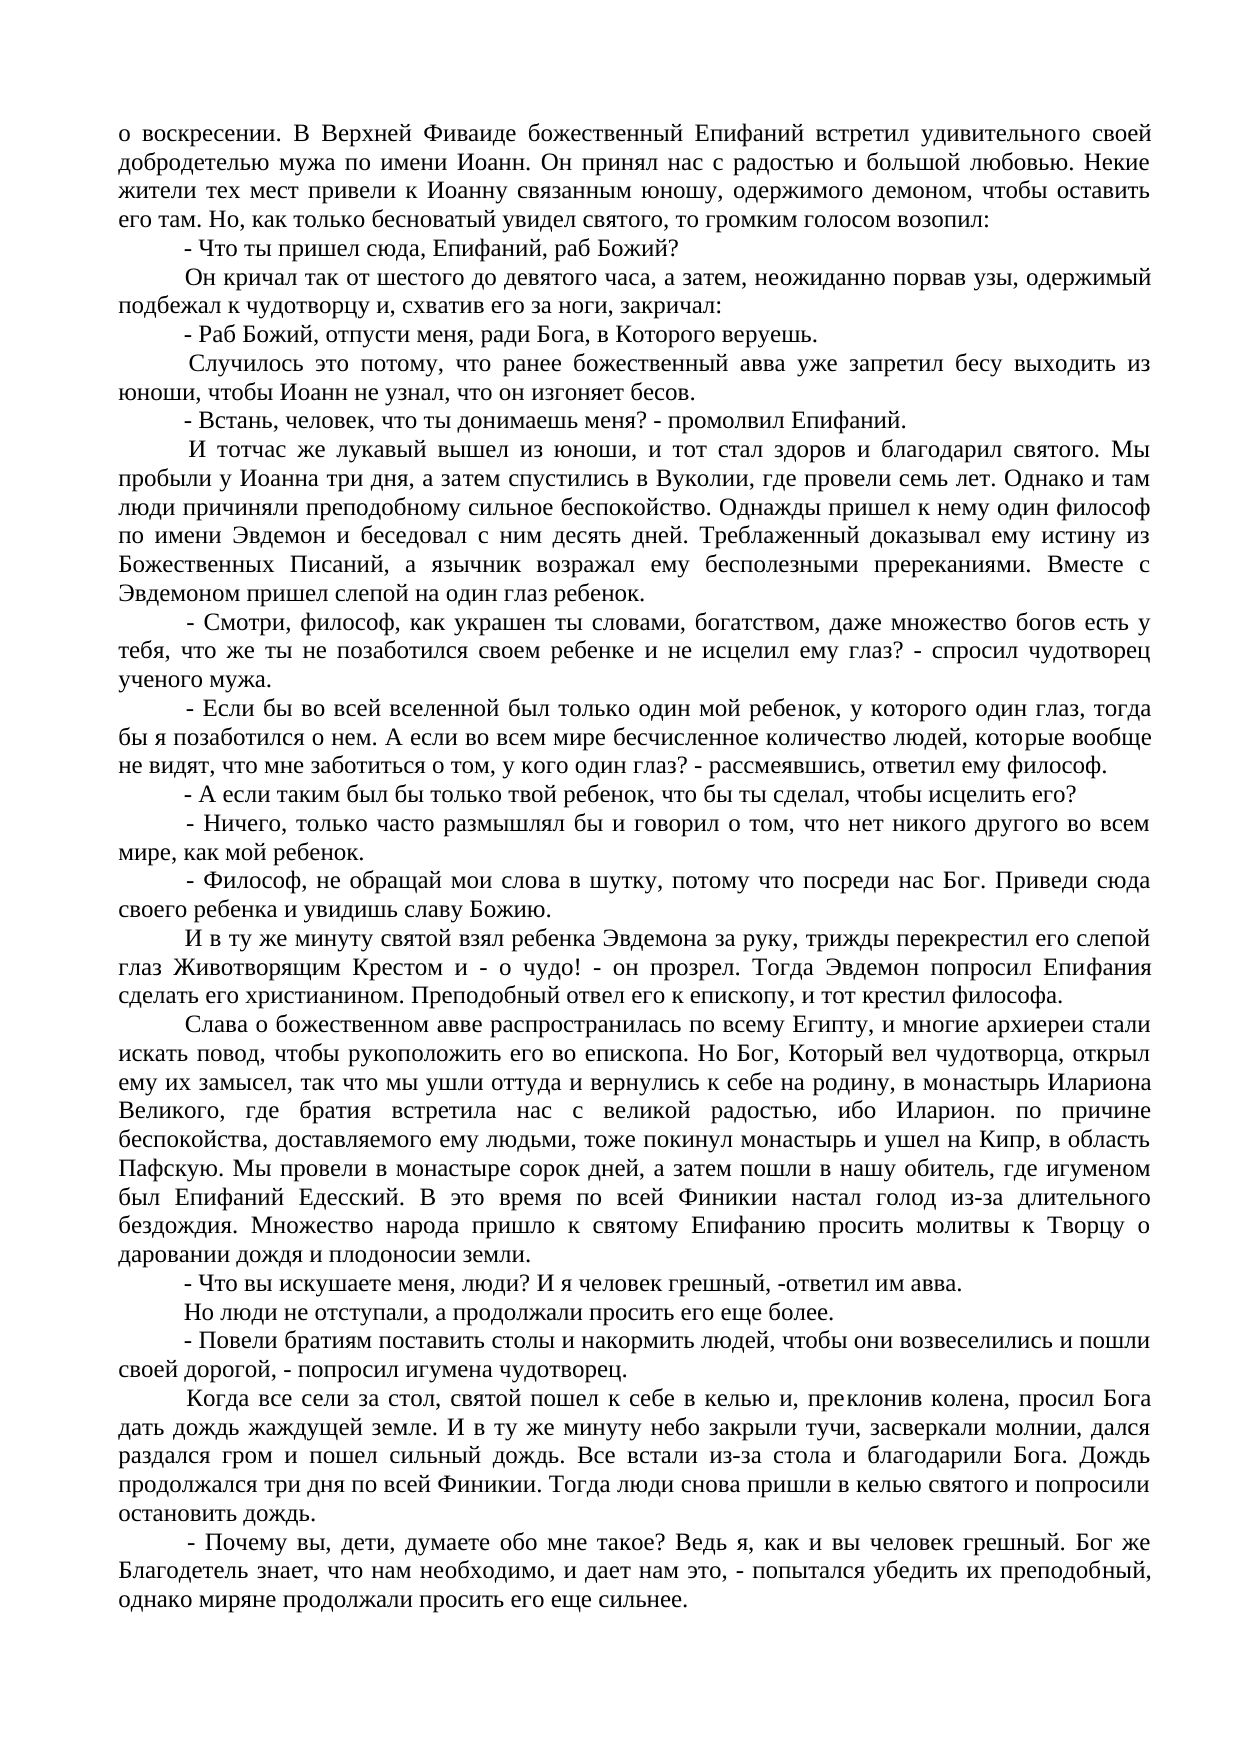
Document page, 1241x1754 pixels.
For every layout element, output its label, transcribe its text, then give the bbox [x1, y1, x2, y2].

text Он кричал так от шестого до девятого часа, а затем, неожиданно порвав узы, одержимый подбежал к чудотворцу и, схватив его за ноги, закричал: [118, 262, 1152, 319]
text Слава о божественном авве распространилась по всему Египту, и многие архиереи стали искать повод, чтобы рукоположить его во епископа. Но Бог, Который вел чудотворца, открыл ему их замысел, так что мы ушли оттуда и вернулись к себе на родину, в монастырь Илариона Великого, где братия встретила нас с великой радостью, ибо Иларион. по причине беспокойства, доставляемого ему людьми, тоже покинул монастырь и ушел на Кипр, в область Пафскую. Мы провели в монастыре сорок дней, а затем пошли в нашу обитель, где игуменом был Епифаний Едесский. В это время по всей Финикии настал голод из-за длительного бездождия. Множество народа пришло к святому Епифанию просить молитвы к Творцу о даровании дождя и плодоносии земли. [118, 1009, 1152, 1268]
text - Что вы искушаете меня, люди? И я человек грешный, -ответил им авва. [118, 1268, 1152, 1297]
text Но люди не отступали, а продолжали просить его еще более. [118, 1297, 1152, 1326]
text - Встань, человек, что ты донимаешь меня? - промолвил Епифаний. [118, 406, 1152, 434]
text - Почему вы, дети, думаете обо мне такое? Ведь я, как и вы человек грешный. Бог же Благодетель знает, что нам необходимо, и дает нам это, - попытался убедить их преподобный, однако миряне продолжали просить его еще сильнее. [118, 1527, 1152, 1613]
text Случилось это потому, что ранее божественный авва уже запретил бесу выходить из юноши, чтобы Иоанн не узнал, что он изгоняет бесов. [118, 348, 1152, 406]
text И тотчас же лукавый вышел из юноши, и тот стал здоров и благодарил святого. Мы пробыли у Иоанна три дня, а затем спустились в Вуколии, где провели семь лет. Однако и там люди причиняли преподобному сильное беспокойство. Однажды пришел к нему один философ по имени Эвдемон и беседовал с ним десять дней. Треблаженный доказывал ему истину из Божественных Писаний, а язычник возражал ему бесполезными пререканиями. Вместе с Эвдемоном пришел слепой на один глаз ребенок. [118, 434, 1152, 607]
text И в ту же минуту святой взял ребенка Эвдемона за руку, трижды перекрестил его слепой глаз Животворящим Крестом и - о чудо! - он прозрел. Тогда Эвдемон попросил Епифания сделать его христианином. Преподобный отвел его к епископу, и тот крестил философа. [118, 923, 1152, 1009]
text Когда все сели за стол, святой пошел к себе в келью и, преклонив колена, просил Бога дать дождь жаждущей земле. И в ту же минуту небо закрыли тучи, засверкали молнии, дался раздался гром и пошел сильный дождь. Все встали из-за стола и благодарили Бога. Дождь продолжался три дня по всей Финикии. Тогда люди снова пришли в келью святого и попросили остановить дождь. [118, 1383, 1152, 1527]
text - Повели братиям поставить столы и накормить людей, чтобы они возвеселились и пошли своей дорогой, - попросил игумена чудотворец. [118, 1326, 1152, 1383]
text - Философ, не обращай мои слова в шутку, потому что посреди нас Бог. Приведи сюда своего ребенка и увидишь славу Божию. [118, 866, 1152, 923]
text - Что ты пришел сюда, Епифаний, раб Божий? [118, 233, 1152, 262]
text - Смотри, философ, как украшен ты словами, богатством, даже множество богов есть у тебя, что же ты не позаботился своем ребенке и не исцелил ему глаз? - спросил чудотворец ученого мужа. [118, 607, 1152, 693]
text - А если таким был бы только твой ребенок, что бы ты сделал, чтобы исцелить его? [118, 779, 1152, 808]
text - Если бы во всей вселенной был только один мой ребенок, у которого один глаз, тогда бы я позаботился о нем. А если во всем мире бесчисленное количество людей, которые вообще не видят, что мне заботиться о том, у кого один глаз? - рассмеявшись, ответил ему философ. [118, 693, 1152, 779]
text - Ничего, только часто размышлял бы и говорил о том, что нет никого другого во всем мире, как мой ребенок. [118, 808, 1152, 866]
text - Раб Божий, отпусти меня, ради Бога, в Которого веруешь. [118, 319, 1152, 348]
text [118, 118, 1152, 233]
